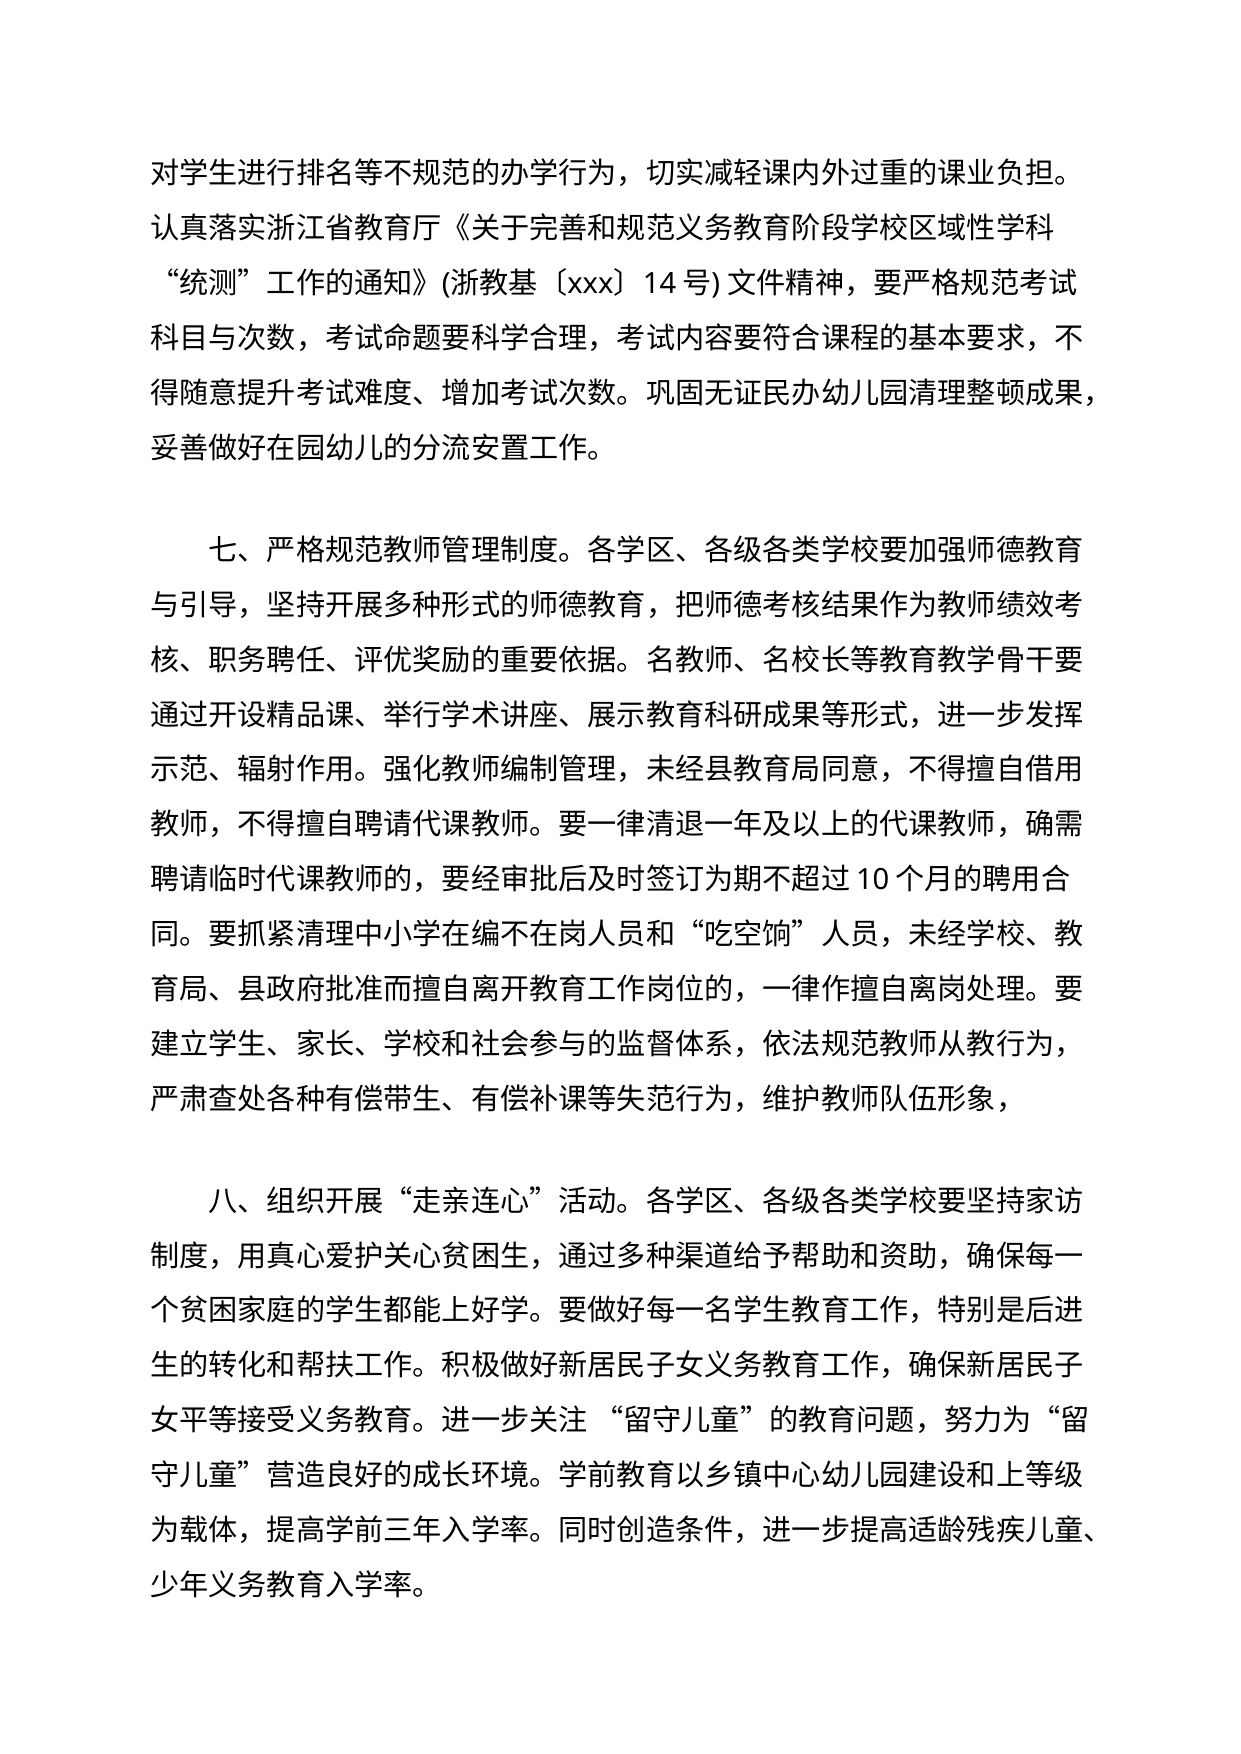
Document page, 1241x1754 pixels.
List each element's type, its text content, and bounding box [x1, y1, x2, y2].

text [150, 150, 1090, 467]
text 八、组织开展“走亲连心”活动。各学区、各级各类学校要坚持家访制度，用真心爱护关心贫困生，通过多种渠道给予帮助和资助，确保每一个贫困家庭的学生都能上好学。要做好每一名学生教育工作，特别是后进生的转化和帮扶工作。积极做好新居民子女义务教育工作，确保新居民子女平等接受义务教育。进一步关注 “留守儿童”的教育问题，努力为“留守儿童”营造良好的成长环境。学前教育以乡镇中心幼儿园建设和上等级为载体，提高学前三年入学率。同时创造条件，进一步提高适龄残疾儿童、少年义务教育入学率。 [150, 1177, 1090, 1604]
text 七、严格规范教师管理制度。各学区、各级各类学校要加强师德教育与引导，坚持开展多种形式的师德教育，把师德考核结果作为教师绩效考核、职务聘任、评优奖励的重要依据。名教师、名校长等教育教学骨干要通过开设精品课、举行学术讲座、展示教育科研成果等形式，进一步发挥示范、辐射作用。强化教师编制管理，未经县教育局同意，不得擅自借用教师，不得擅自聘请代课教师。要一律清退一年及以上的代课教师，确需聘请临时代课教师的，要经审批后及时签订为期不超过10个月的聘用合同。要抓紧清理中小学在编不在岗人员和“吃空饷”人员，未经学校、教育局、县政府批准而擅自离开教育工作岗位的，一律作擅自离岗处理。要建立学生、家长、学校和社会参与的监督体系，依法规范教师从教行为，严肃查处各种有偿带生、有偿补课等失范行为，维护教师队伍形象， [150, 526, 1090, 1118]
